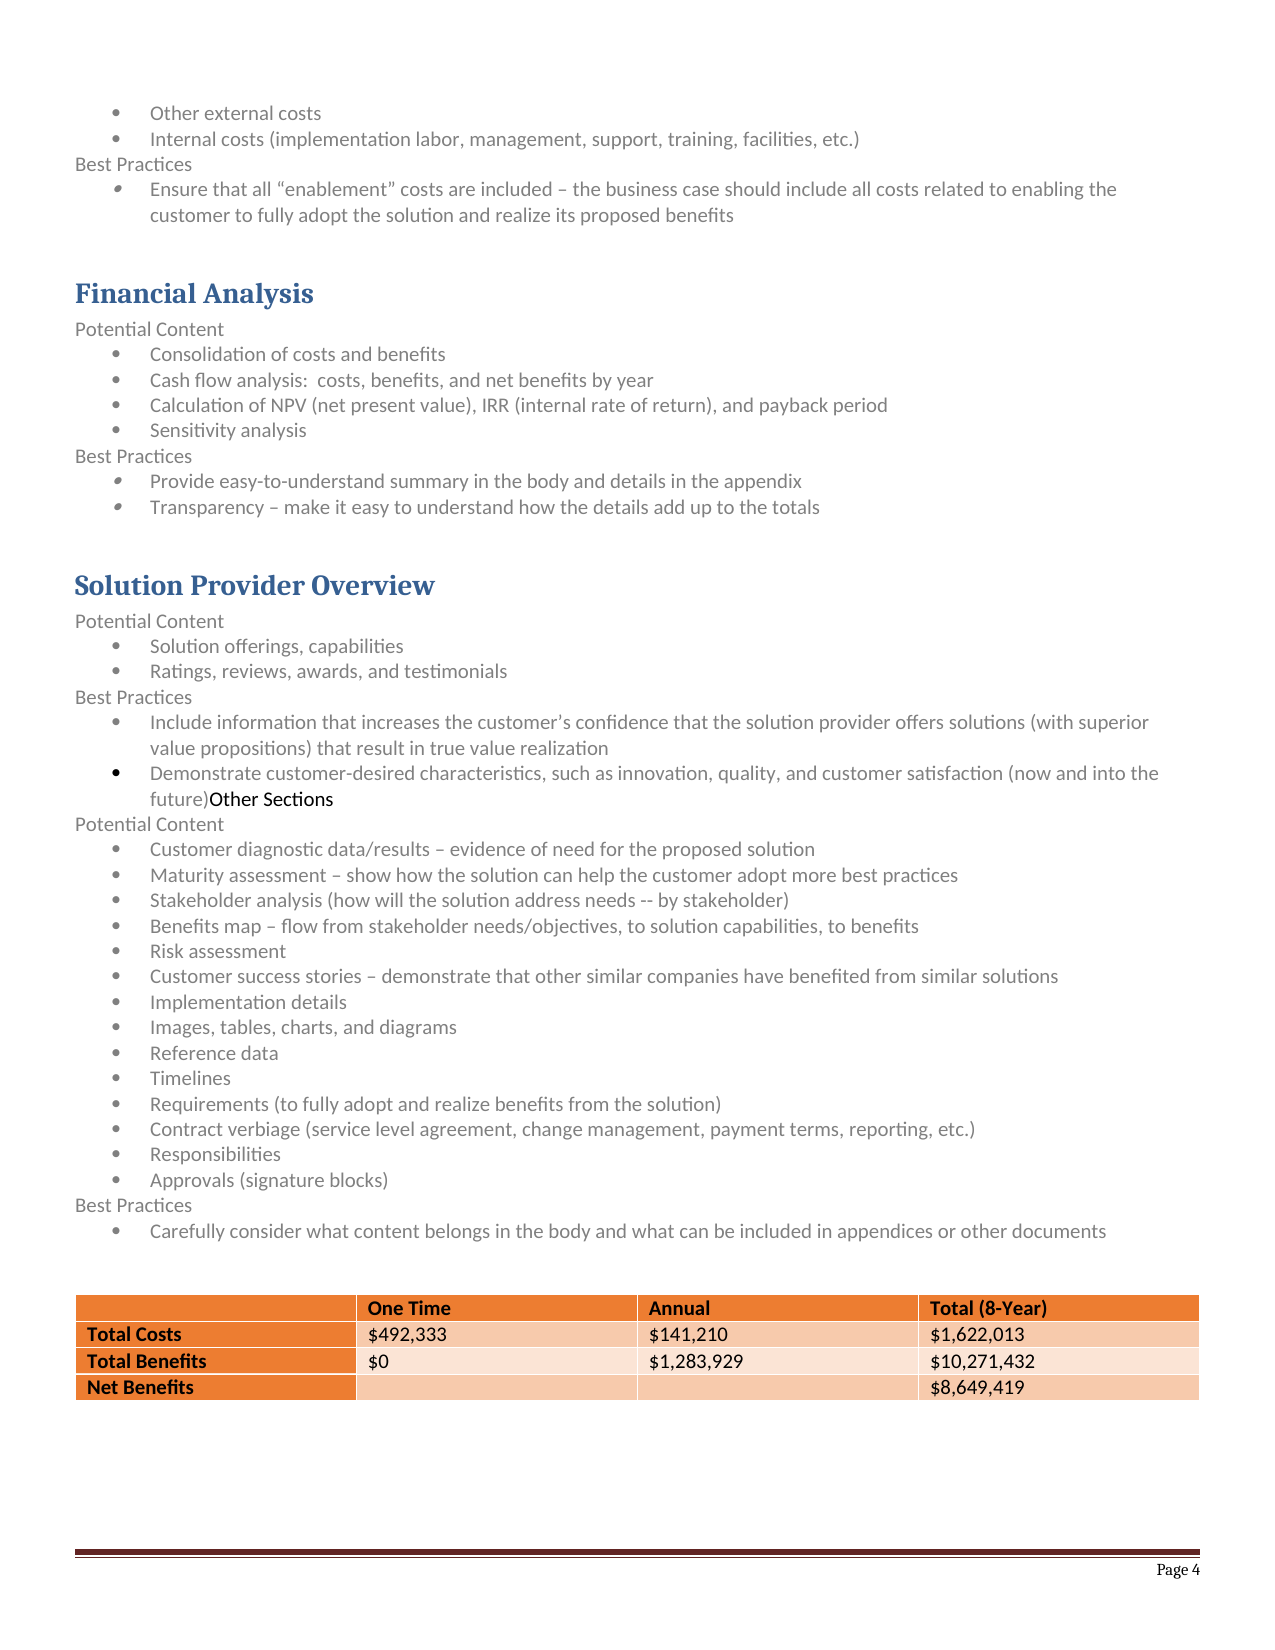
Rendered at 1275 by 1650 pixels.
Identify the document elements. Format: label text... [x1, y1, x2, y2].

list Carefully consider what content belongs in the body and what can be included in appendices or other documents [112, 1218, 1200, 1243]
list Reference data [112, 1040, 1200, 1065]
list Ensure that all “enablement” costs are included – the business case should include all costs related to enabling the customer to fully adopt the solution and realize its proposed benefits [112, 177, 1200, 227]
list Timelines [112, 1065, 1200, 1091]
list Risk assessment [112, 938, 1200, 964]
list Cash flow analysis: costs, benefits, and net benefits by year [112, 367, 1200, 392]
text Best Practices [75, 1192, 1200, 1218]
list Solution offerings, capabilities [112, 633, 1200, 659]
list Include information that increases the customer’s confidence that the solution provider offers solutions (with superior value propositions) that result in true value realization [112, 709, 1200, 760]
list Ratings, reviews, awards, and testimonials [112, 659, 1200, 684]
list Maturity assessment – show how the solution can help the customer adopt more best practices [112, 862, 1200, 887]
list Calculation of NPV (net present value), IRR (internal rate of return), and payback period [112, 392, 1200, 418]
list Implementation details [112, 989, 1200, 1014]
list Provide easy-to-understand summary in the body and details in the appendix [112, 468, 1200, 494]
text Potential Content [75, 811, 1200, 837]
list Other external costs [112, 100, 1200, 126]
text Potential Content [75, 316, 1200, 341]
list Requirements (to fully adopt and realize benefits from the solution) [112, 1091, 1200, 1116]
text Best Practices [75, 684, 1200, 709]
list Benefits map – flow from stakeholder needs/objectives, to solution capabilities, to benefits [112, 913, 1200, 938]
list Transparency – make it easy to understand how the details add up to the totals [112, 494, 1200, 519]
list Responsibilities [112, 1142, 1200, 1167]
list Stakeholder analysis (how will the solution address needs -- by stakeholder) [112, 887, 1200, 913]
text Best Practices [75, 443, 1200, 468]
list Internal costs (implementation labor, management, support, training, facilities, etc.) [112, 126, 1200, 151]
list Customer success stories – demonstrate that other similar companies have benefited from similar solutions [112, 964, 1200, 989]
subtitle Financial Analysis [75, 277, 1200, 311]
list Demonstrate customer-desired characteristics, such as innovation, quality, and customer satisfaction (now and into the future)Other Sections [112, 760, 1200, 811]
list Approvals (signature blocks) [112, 1167, 1200, 1192]
list Sensitivity analysis [112, 418, 1200, 443]
subtitle Solution Provider Overview [75, 569, 1200, 603]
list Images, tables, charts, and diagrams [112, 1014, 1200, 1040]
list Customer diagnostic data/results – evidence of need for the proposed solution [112, 837, 1200, 862]
text Potential Content [75, 608, 1200, 633]
list Consolidation of costs and benefits [112, 341, 1200, 367]
list Contract verbiage (service level agreement, change management, payment terms, reporting, etc.) [112, 1116, 1200, 1142]
text Best Practices [75, 151, 1200, 177]
